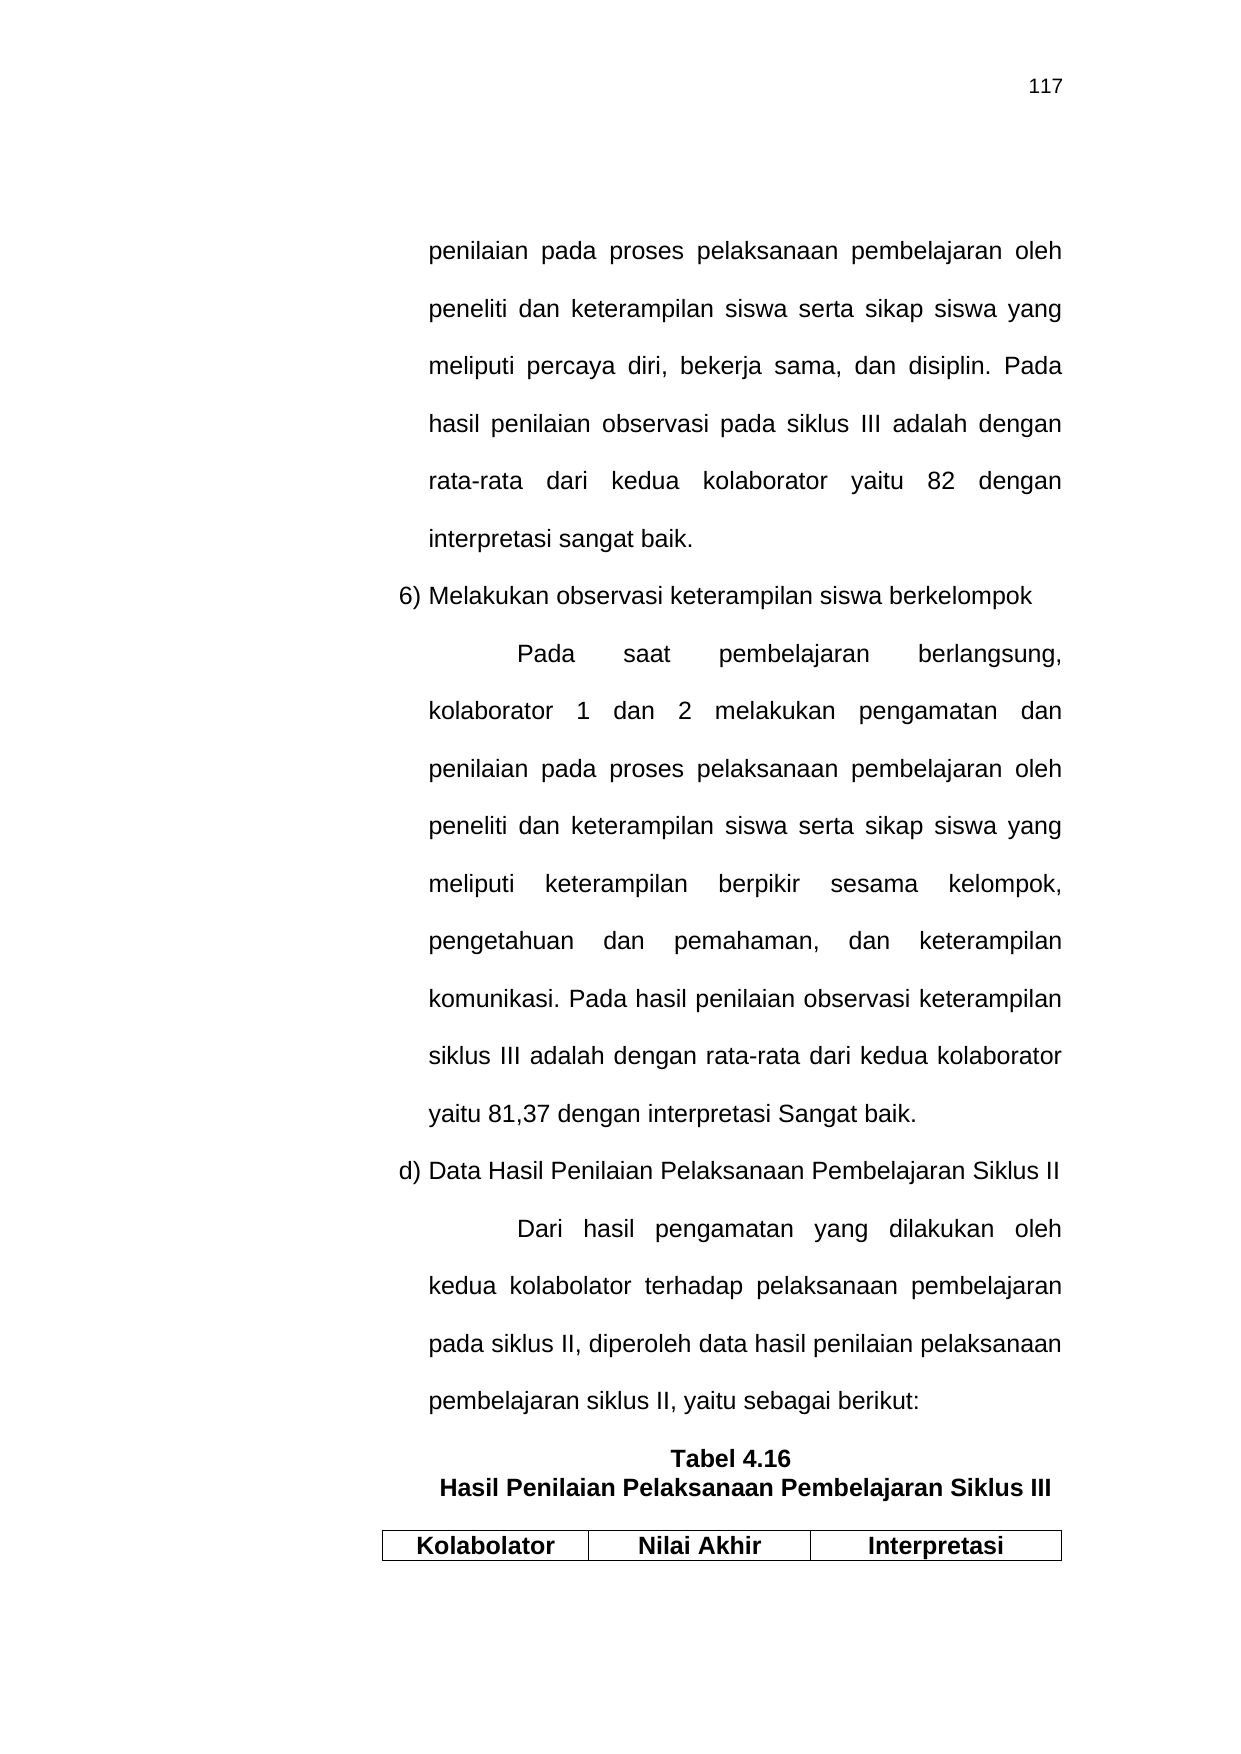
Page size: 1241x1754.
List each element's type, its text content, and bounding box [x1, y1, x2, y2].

table_header Nilai Akhir [589, 1531, 810, 1560]
table_header Kolabolator [383, 1531, 588, 1560]
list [428, 236, 1063, 552]
table_header Interpretasi [811, 1531, 1061, 1560]
list Melakukan observasi keterampilan siswa berkelompok [399, 581, 1063, 610]
text Tabel 4.16 [399, 1444, 1063, 1472]
text Hasil Penilaian Pelaksanaan Pembelajaran Siklus III [428, 1472, 1063, 1501]
text Dari hasil pengamatan yang dilakukan oleh kedua kolabolator terhadap pelaksanaan pembelajaran pada siklus II, diperoleh data hasil penilaian pelaksanaan pembelajaran siklus II, yaitu sebagai berikut: [428, 1214, 1063, 1415]
list Pada saat pembelajaran berlangsung, kolaborator 1 dan 2 melakukan pengamatan dan penilaian pada proses pelaksanaan pembelajaran oleh peneliti dan keterampilan siswa serta sikap siswa yang meliputi keterampilan berpikir sesama kelompok, pengetahuan dan pemahaman, dan keterampilan komunikasi. Pada hasil penilaian observasi keterampilan siklus III adalah dengan rata-rata dari kedua kolaborator yaitu 81,37 dengan interpretasi Sangat baik. [428, 639, 1063, 1127]
list Data Hasil Penilaian Pelaksanaan Pembelajaran Siklus II [399, 1156, 1063, 1185]
